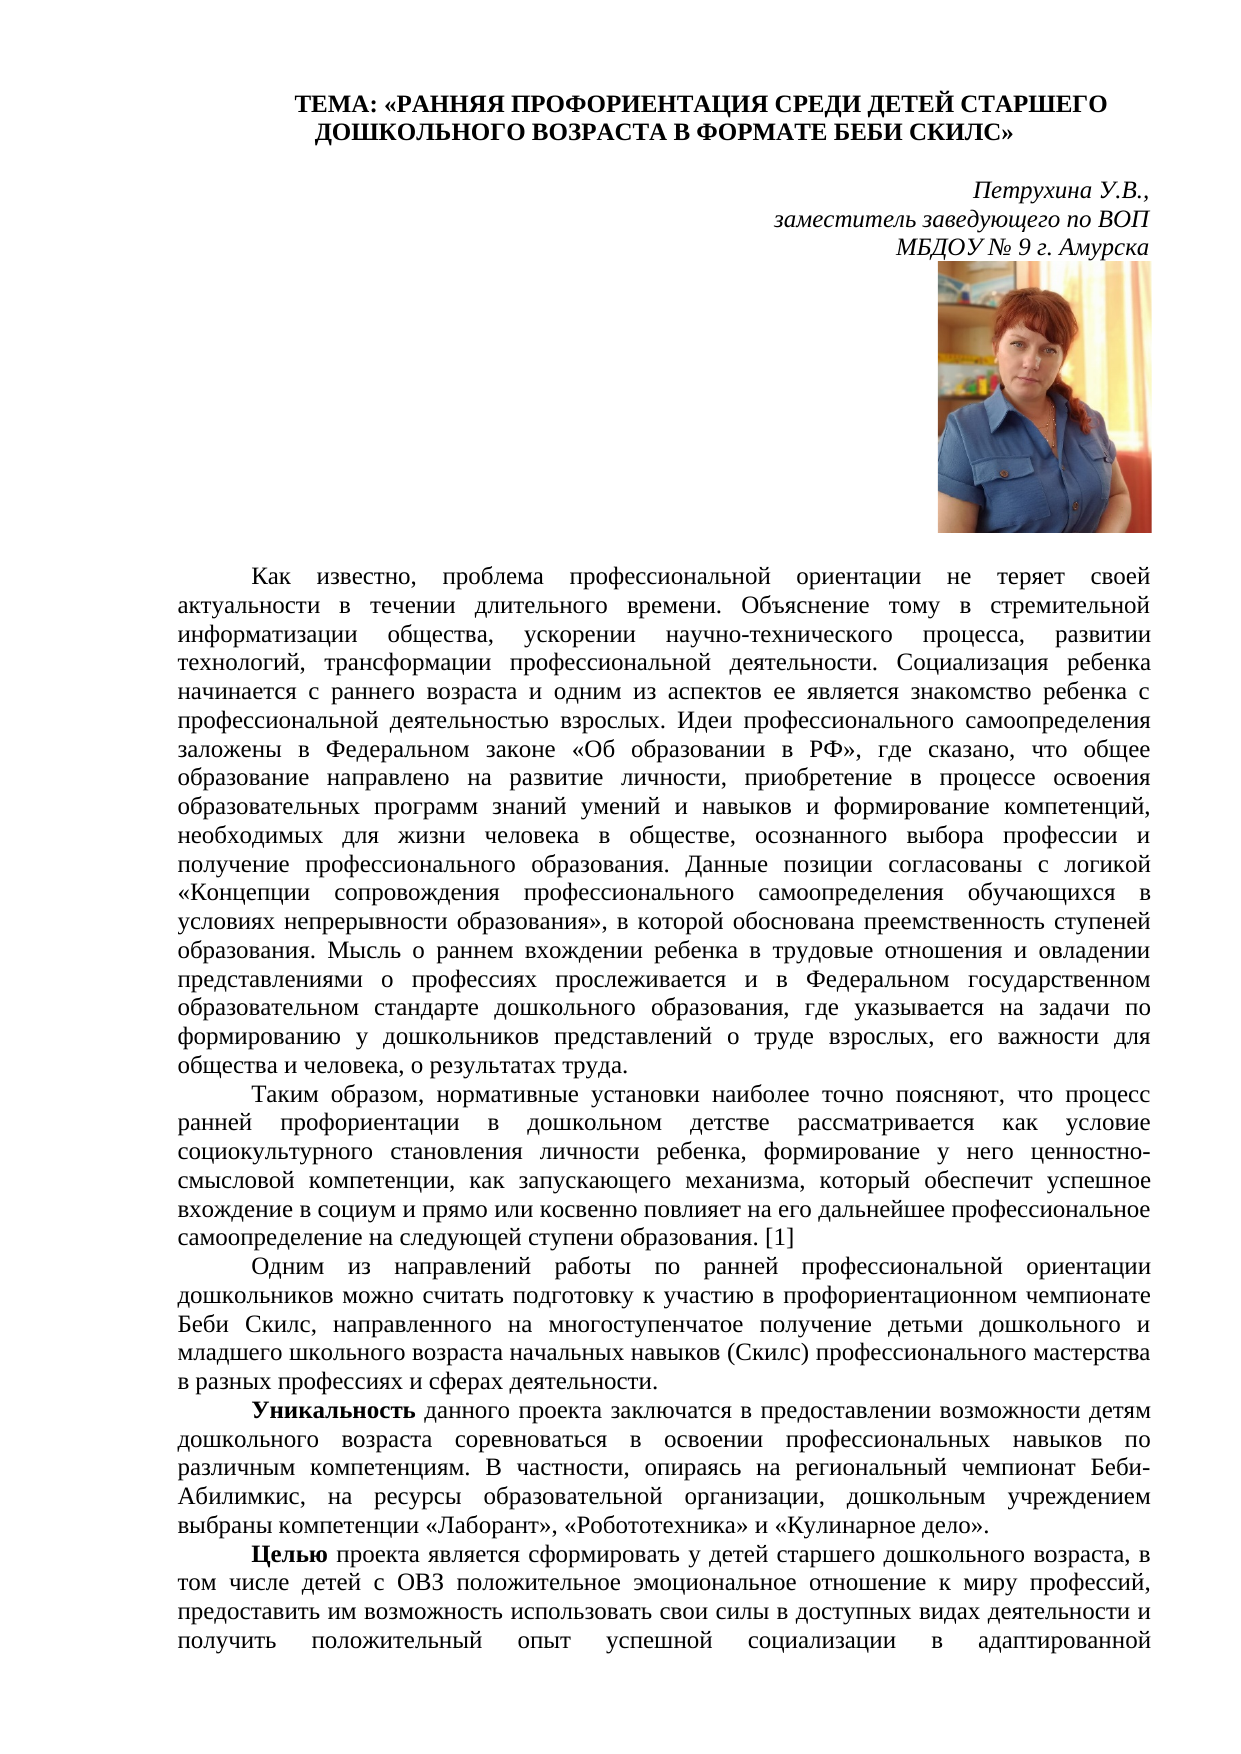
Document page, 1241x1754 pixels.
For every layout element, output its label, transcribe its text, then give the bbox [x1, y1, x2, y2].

text Одним из направлений работы по ранней профессиональной ориентации дошкольников можно считать подготовку к участию в профориентационном чемпионате Беби Скилс, направленного на многоступенчатое получение детьми дошкольного и младшего школьного возраста начальных навыков (Скилс) профессионального мастерства в разных профессиях и сферах деятельности. [177, 1251, 1152, 1395]
text ТЕМА: «РАННЯЯ ПРОФОРИЕНТАЦИЯ СРЕДИ ДЕТЕЙ СТАРШЕГО ДОШКОЛЬНОГО ВОЗРАСТА В ФОРМАТЕ БЕБИ СКИЛС» [177, 89, 1152, 146]
picture [937, 261, 1152, 533]
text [177, 1539, 1152, 1654]
text заместитель заведующего по ВОП [177, 204, 1152, 232]
text Петрухина У.В., [177, 175, 1152, 204]
text Таким образом, нормативные установки наиболее точно поясняют, что процесс ранней профориентации в дошкольном детстве рассматривается как условие социокультурного становления личности ребенка, формирование у него ценностно-смысловой компетенции, как запускающего механизма, который обеспечит успешное вхождение в социум и прямо или косвенно повлияет на его дальнейшее профессиональное самоопределение на следующей ступени образования. [1] [177, 1079, 1152, 1251]
text Как известно, проблема профессиональной ориентации не теряет своей актуальности в течении длительного времени. Объяснение тому в стремительной информатизации общества, ускорении научно-технического процесса, развитии технологий, трансформации профессиональной деятельности. Социализация ребенка начинается с раннего возраста и одним из аспектов ее является знакомство ребенка с профессиональной деятельностью взрослых. Идеи профессионального самоопределения заложены в Федеральном законе «Об образовании в РФ», где сказано, что общее образование направлено на развитие личности, приобретение в процессе освоения образовательных программ знаний умений и навыков и формирование компетенций, необходимых для жизни человека в обществе, осознанного выбора профессии и получение профессионального образования. Данные позиции согласованы с логикой «Концепции сопровождения профессионального самоопределения обучающихся в условиях непрерывности образования», в которой обоснована преемственность ступеней образования. Мысль о раннем вхождении ребенка в трудовые отношения и овладении представлениями о профессиях прослеживается и в Федеральном государственном образовательном стандарте дошкольного образования, где указывается на задачи по формированию у дошкольников представлений о труде взрослых, его важности для общества и человека, о результатах труда. [177, 561, 1152, 1079]
text МБДОУ № 9 г. Амурска [177, 232, 1152, 261]
text Уникальность данного проекта заключатся в предоставлении возможности детям дошкольного возраста соревноваться в освоении профессиональных навыков по различным компетенциям. В частности, опираясь на региональный чемпионат Беби-Абилимкис, на ресурсы образовательной организации, дошкольным учреждением выбраны компетенции «Лаборант», «Робототехника» и «Кулинарное дело». [177, 1395, 1152, 1539]
